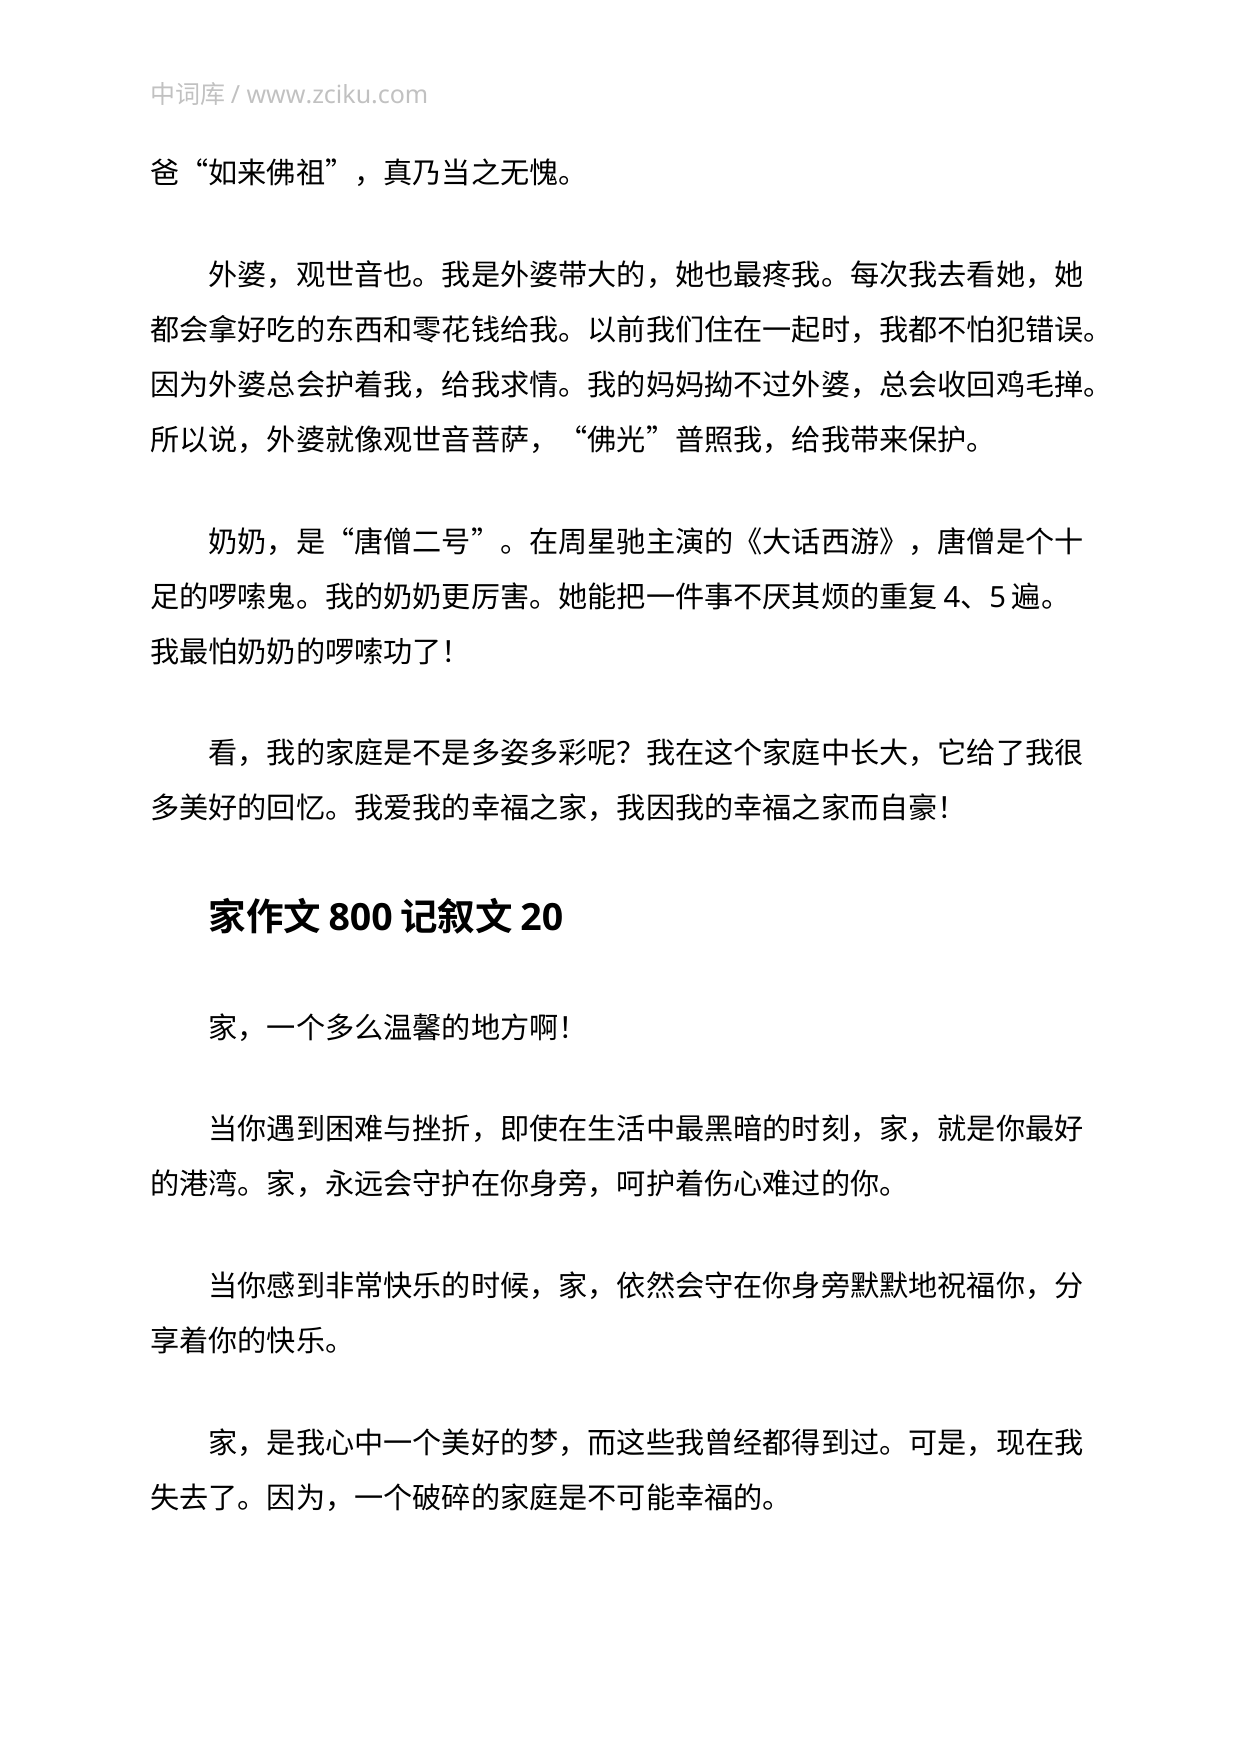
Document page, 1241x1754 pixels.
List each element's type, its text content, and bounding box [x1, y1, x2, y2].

text 家，一个多么温馨的地方啊！ [150, 1004, 1090, 1046]
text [150, 150, 1090, 192]
text 看，我的家庭是不是多姿多彩呢？我在这个家庭中长大，它给了我很多美好的回忆。我爱我的幸福之家，我因我的幸福之家而自豪！ [150, 730, 1090, 827]
text 当你感到非常快乐的时候，家，依然会守在你身旁默默地祝福你，分享着你的快乐。 [150, 1263, 1090, 1360]
text 家，是我心中一个美好的梦，而这些我曾经都得到过。可是，现在我失去了。因为，一个破碎的家庭是不可能幸福的。 [150, 1419, 1090, 1516]
text 奶奶，是“唐僧二号”。在周星驰主演的《大话西游》，唐僧是个十足的啰嗦鬼。我的奶奶更厉害。她能把一件事不厌其烦的重复4、5遍。我最怕奶奶的啰嗦功了！ [150, 518, 1090, 670]
text 当你遇到困难与挫折，即使在生活中最黑暗的时刻，家，就是你最好的港湾。家，永远会守护在你身旁，呵护着伤心难过的你。 [150, 1106, 1090, 1203]
text 外婆，观世音也。我是外婆带大的，她也最疼我。每次我去看她，她都会拿好吃的东西和零花钱给我。以前我们住在一起时，我都不怕犯错误。因为外婆总会护着我，给我求情。我的妈妈拗不过外婆，总会收回鸡毛掸。所以说，外婆就像观世音菩萨，“佛光”普照我，给我带来保护。 [150, 252, 1090, 459]
text 家作文800记叙文20 [150, 887, 1090, 941]
